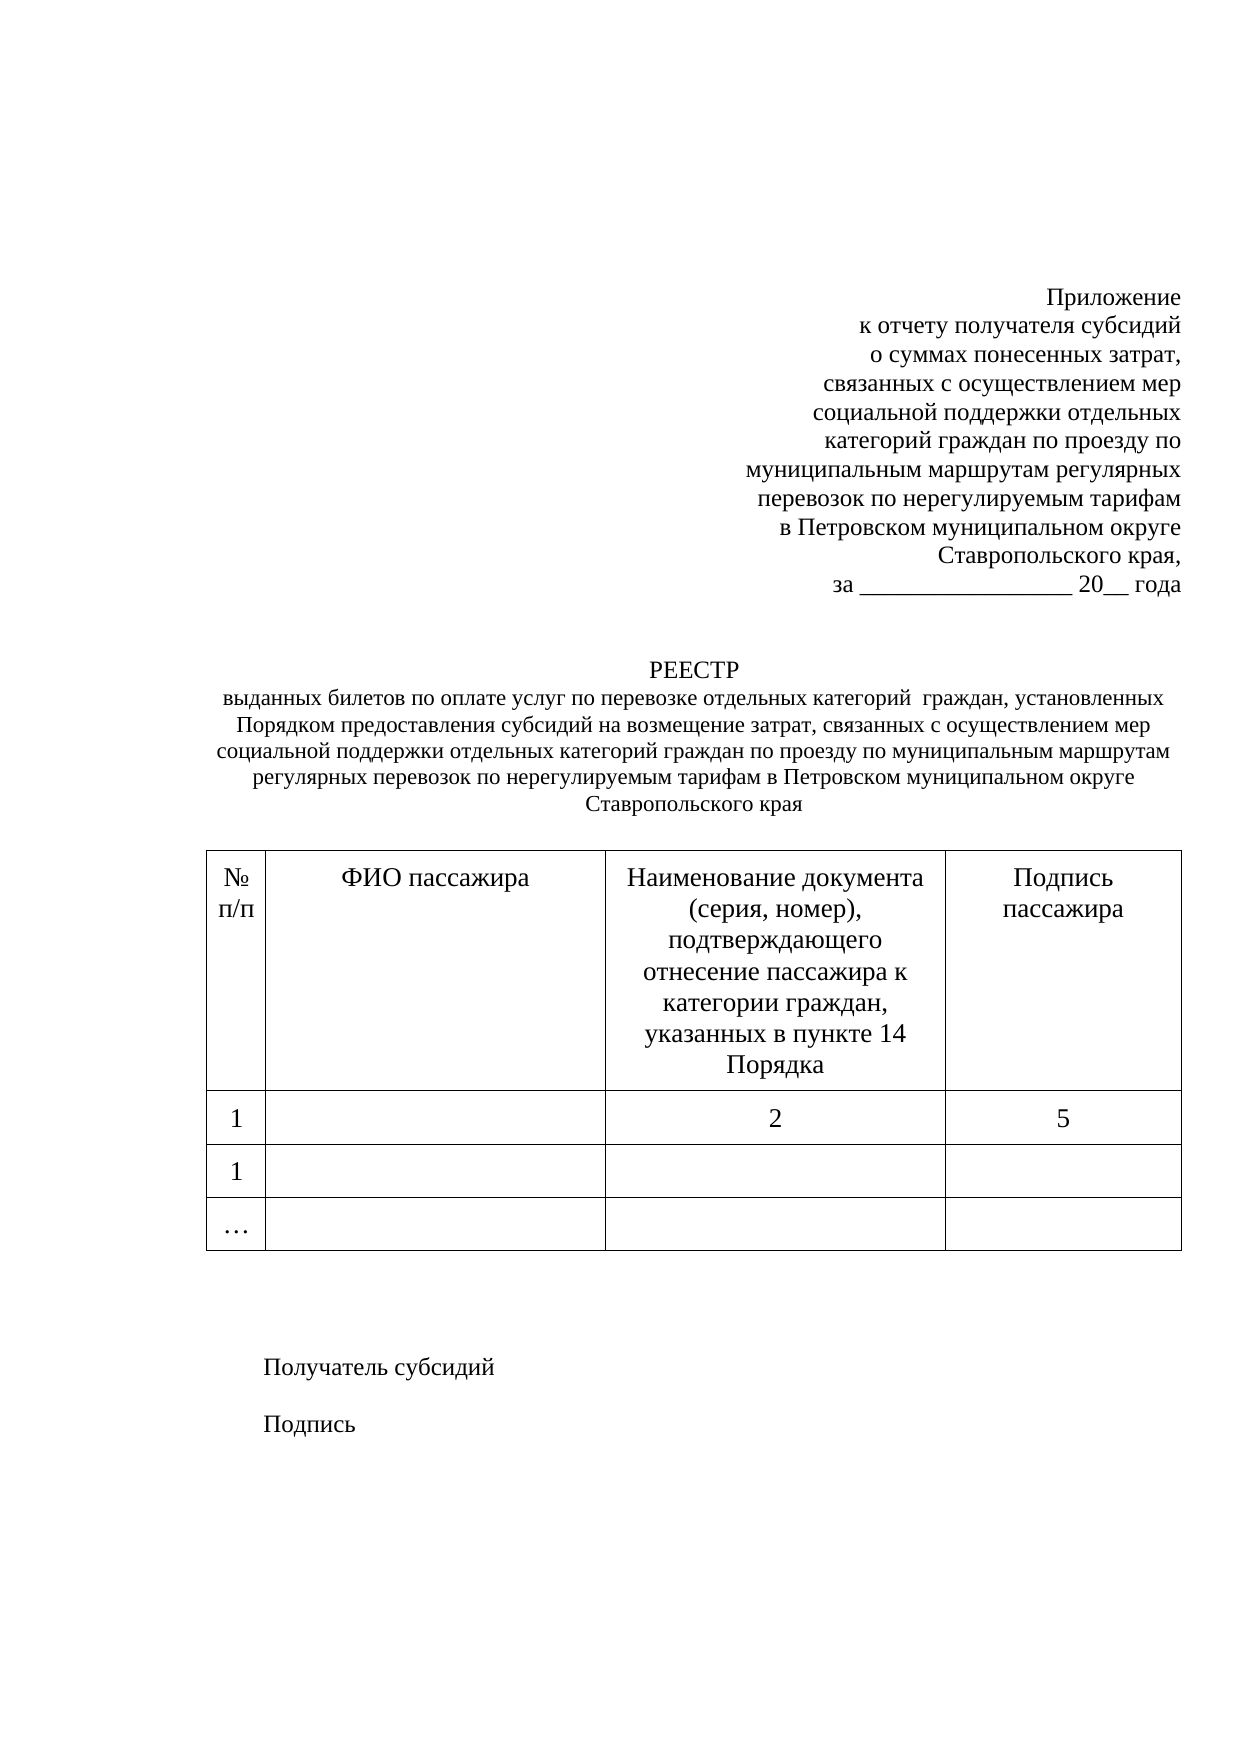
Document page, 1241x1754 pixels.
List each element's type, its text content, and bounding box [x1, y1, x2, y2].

table_cell 1 [207, 1091, 265, 1143]
table_header ФИО пассажира [266, 851, 605, 1090]
text о суммах понесенных затрат, [207, 339, 1181, 368]
text Приложение [207, 282, 1181, 311]
table_cell [606, 1198, 945, 1250]
text связанных с осуществлением мер [207, 368, 1181, 397]
text Подпись [207, 1409, 1181, 1438]
text к отчету получателя субсидий [207, 311, 1181, 339]
table_cell 5 [946, 1091, 1181, 1143]
table_header № п/п [207, 851, 265, 1090]
text муниципальным маршрутам регулярных [207, 454, 1181, 483]
table_header Наименование документа (серия, номер), подтверждающего отнесение пассажира к категории граждан, указанных в пункте 14 Порядка [606, 851, 945, 1090]
table_cell [946, 1198, 1181, 1250]
table_cell [266, 1198, 605, 1250]
text Ставропольского края, [207, 541, 1181, 569]
table_cell … [207, 1198, 265, 1250]
text в Петровском муниципальном округе [207, 512, 1181, 541]
table_cell [606, 1145, 945, 1197]
table_cell [946, 1145, 1181, 1197]
table_header Подпись пассажира [946, 851, 1181, 1090]
text за _________________ 20__ года [207, 569, 1181, 598]
text категорий граждан по проезду по [207, 426, 1181, 454]
text перевозок по нерегулируемым тарифам [207, 483, 1181, 512]
text Получатель субсидий [207, 1352, 1181, 1381]
table_cell [266, 1091, 605, 1143]
table_cell [266, 1145, 605, 1197]
text РЕЕСТР [207, 656, 1181, 684]
text выданных билетов по оплате услуг по перевозке отдельных категорий граждан, установленных Порядком предоставления субсидий на возмещение затрат, связанных с осуществлением мер социальной поддержки отдельных категорий граждан по проезду по муниципальным маршрутам регулярных перевозок по нерегулируемым тарифам в Петровском муниципальном округе Ставропольского края [207, 684, 1181, 816]
text социальной поддержки отдельных [207, 397, 1181, 426]
table_cell 1 [207, 1145, 265, 1197]
table_cell 2 [606, 1091, 945, 1143]
